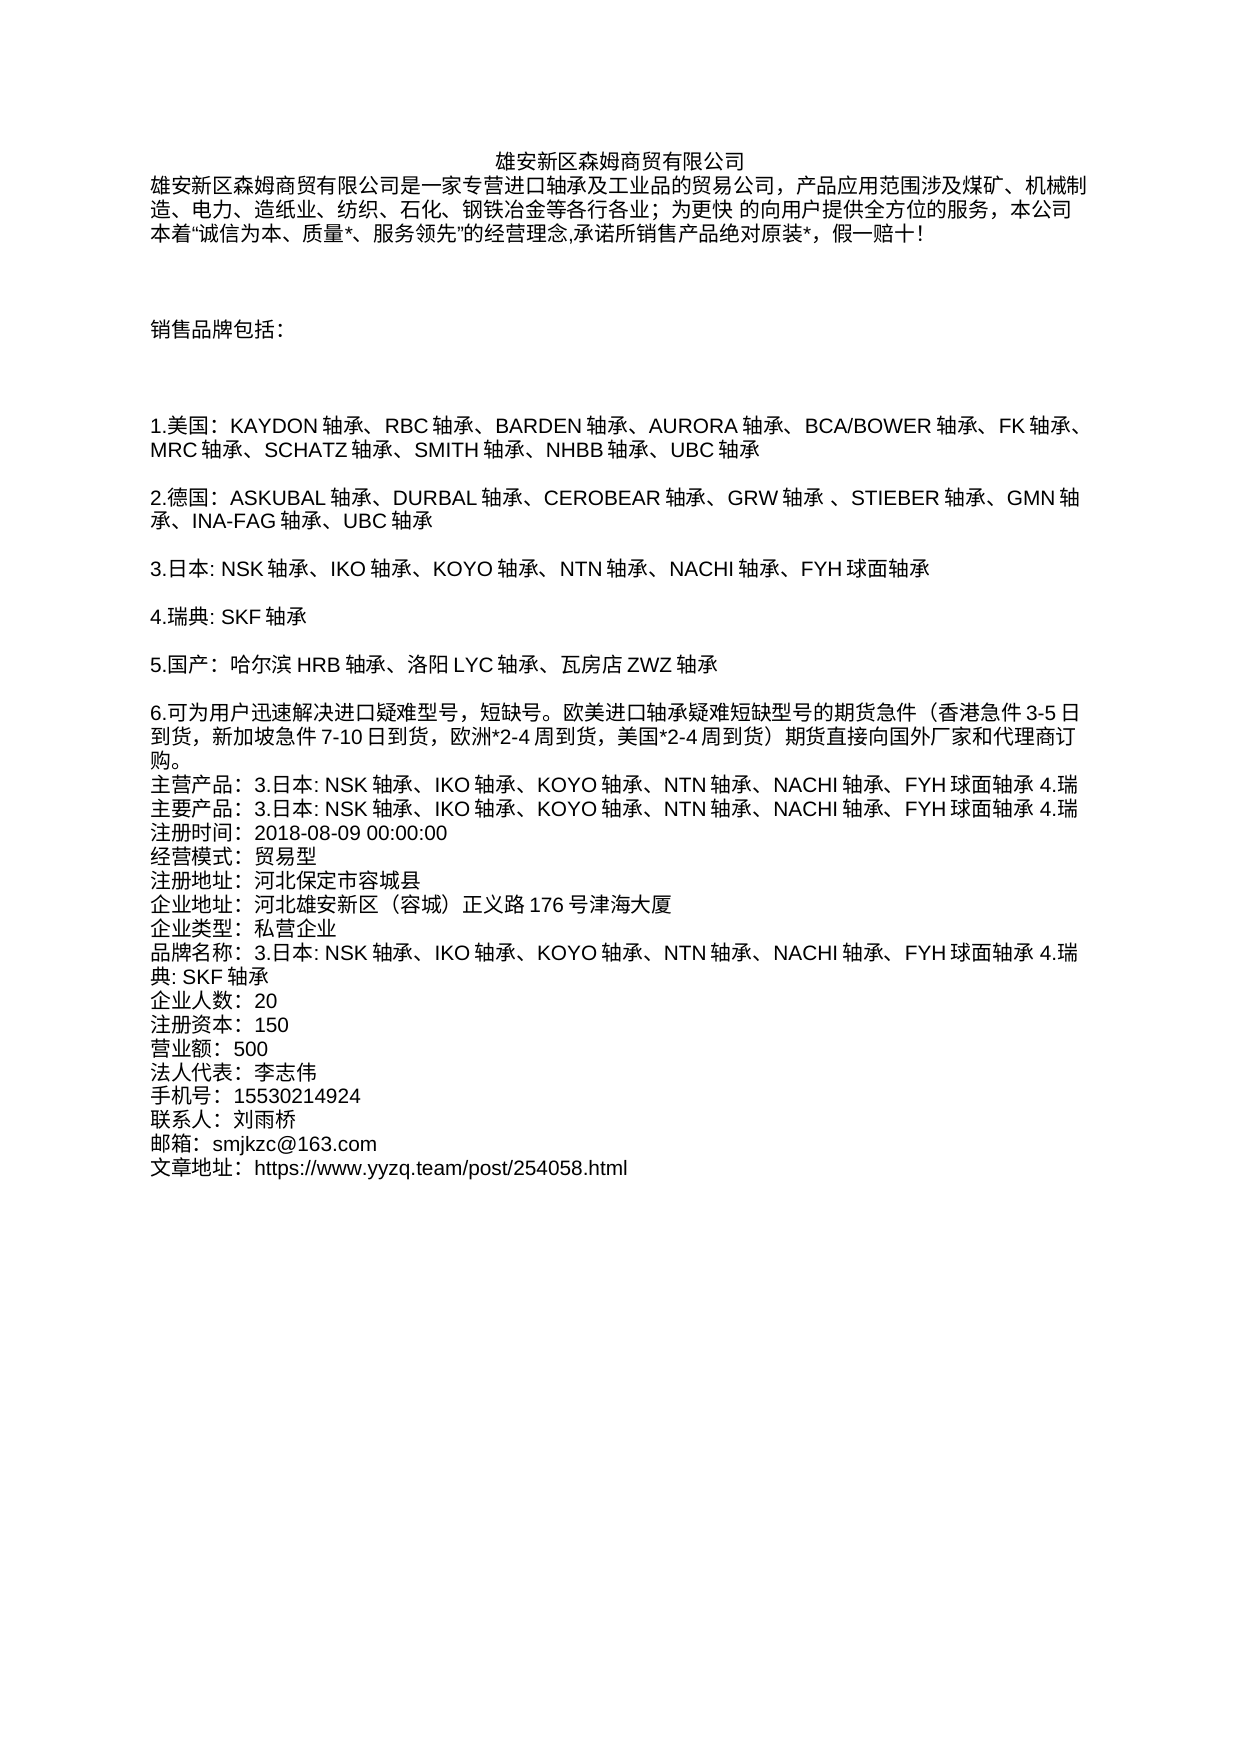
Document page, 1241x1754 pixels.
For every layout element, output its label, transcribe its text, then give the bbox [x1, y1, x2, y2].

text 营业额：500 [150, 1036, 1090, 1060]
text 1.美国：KAYDON轴承、RBC轴承、BARDEN轴承、AURORA轴承、BCA/BOWER轴承、FK轴承、MRC轴承、SCHATZ轴承、SMITH轴承、NHBB轴承、UBC轴承 [150, 413, 1090, 461]
text 品牌名称：3.日本: NSK轴承、IKO轴承、KOYO轴承、NTN轴承、NACHI轴承、FYH球面轴承 4.瑞典: SKF轴承 [150, 941, 1090, 988]
text 3.日本: NSK轴承、IKO轴承、KOYO轴承、NTN轴承、NACHI轴承、FYH球面轴承 [150, 557, 1090, 581]
text 雄安新区森姆商贸有限公司 [150, 150, 1090, 174]
text 企业人数：20 [150, 988, 1090, 1012]
text 文章地址：https://www.yyzq.team/post/254058.html [150, 1156, 1090, 1180]
text 邮箱：smjkzc@163.com [150, 1132, 1090, 1156]
text 注册地址：河北保定市容城县 [150, 869, 1090, 893]
text 主营产品：3.日本: NSK轴承、IKO轴承、KOYO轴承、NTN轴承、NACHI轴承、FYH球面轴承 4.瑞 [150, 773, 1090, 797]
text 注册时间：2018-08-09 00:00:00 [150, 821, 1090, 845]
text 销售品牌包括： [150, 318, 1090, 342]
text 2.德国：ASKUBAL轴承、DURBAL轴承、CEROBEAR轴承、GRW轴承 、STIEBER轴承、GMN轴承、INA-FAG轴承、UBC轴承 [150, 485, 1090, 533]
text 6.可为用户迅速解决进口疑难型号，短缺号。欧美进口轴承疑难短缺型号的期货急件（香港急件3-5日到货，新加坡急件7-10日到货，欧洲*2-4周到货，美国*2-4周到货）期货直接向国外厂家和代理商订购。 [150, 701, 1090, 773]
text 手机号：15530214924 [150, 1084, 1090, 1108]
text 5.国产：哈尔滨HRB轴承、洛阳LYC轴承、瓦房店ZWZ轴承 [150, 653, 1090, 677]
text 4.瑞典: SKF轴承 [150, 605, 1090, 629]
text 企业地址：河北雄安新区（容城）正义路176号津海大厦 [150, 893, 1090, 917]
text 法人代表：李志伟 [150, 1060, 1090, 1084]
text 主要产品：3.日本: NSK轴承、IKO轴承、KOYO轴承、NTN轴承、NACHI轴承、FYH球面轴承 4.瑞 [150, 797, 1090, 821]
text 联系人：刘雨桥 [150, 1108, 1090, 1132]
text 企业类型：私营企业 [150, 917, 1090, 941]
text 注册资本：150 [150, 1012, 1090, 1036]
text 雄安新区森姆商贸有限公司是一家专营进口轴承及工业品的贸易公司，产品应用范围涉及煤矿、机械制造、电力、造纸业、纺织、石化、钢铁冶金等各行各业；为更快 的向用户提供全方位的服务，本公司本着“诚信为本、质量*、服务领先”的经营理念,承诺所销售产品绝对原装*，假一赔十！ [150, 174, 1090, 246]
text 经营模式：贸易型 [150, 845, 1090, 869]
